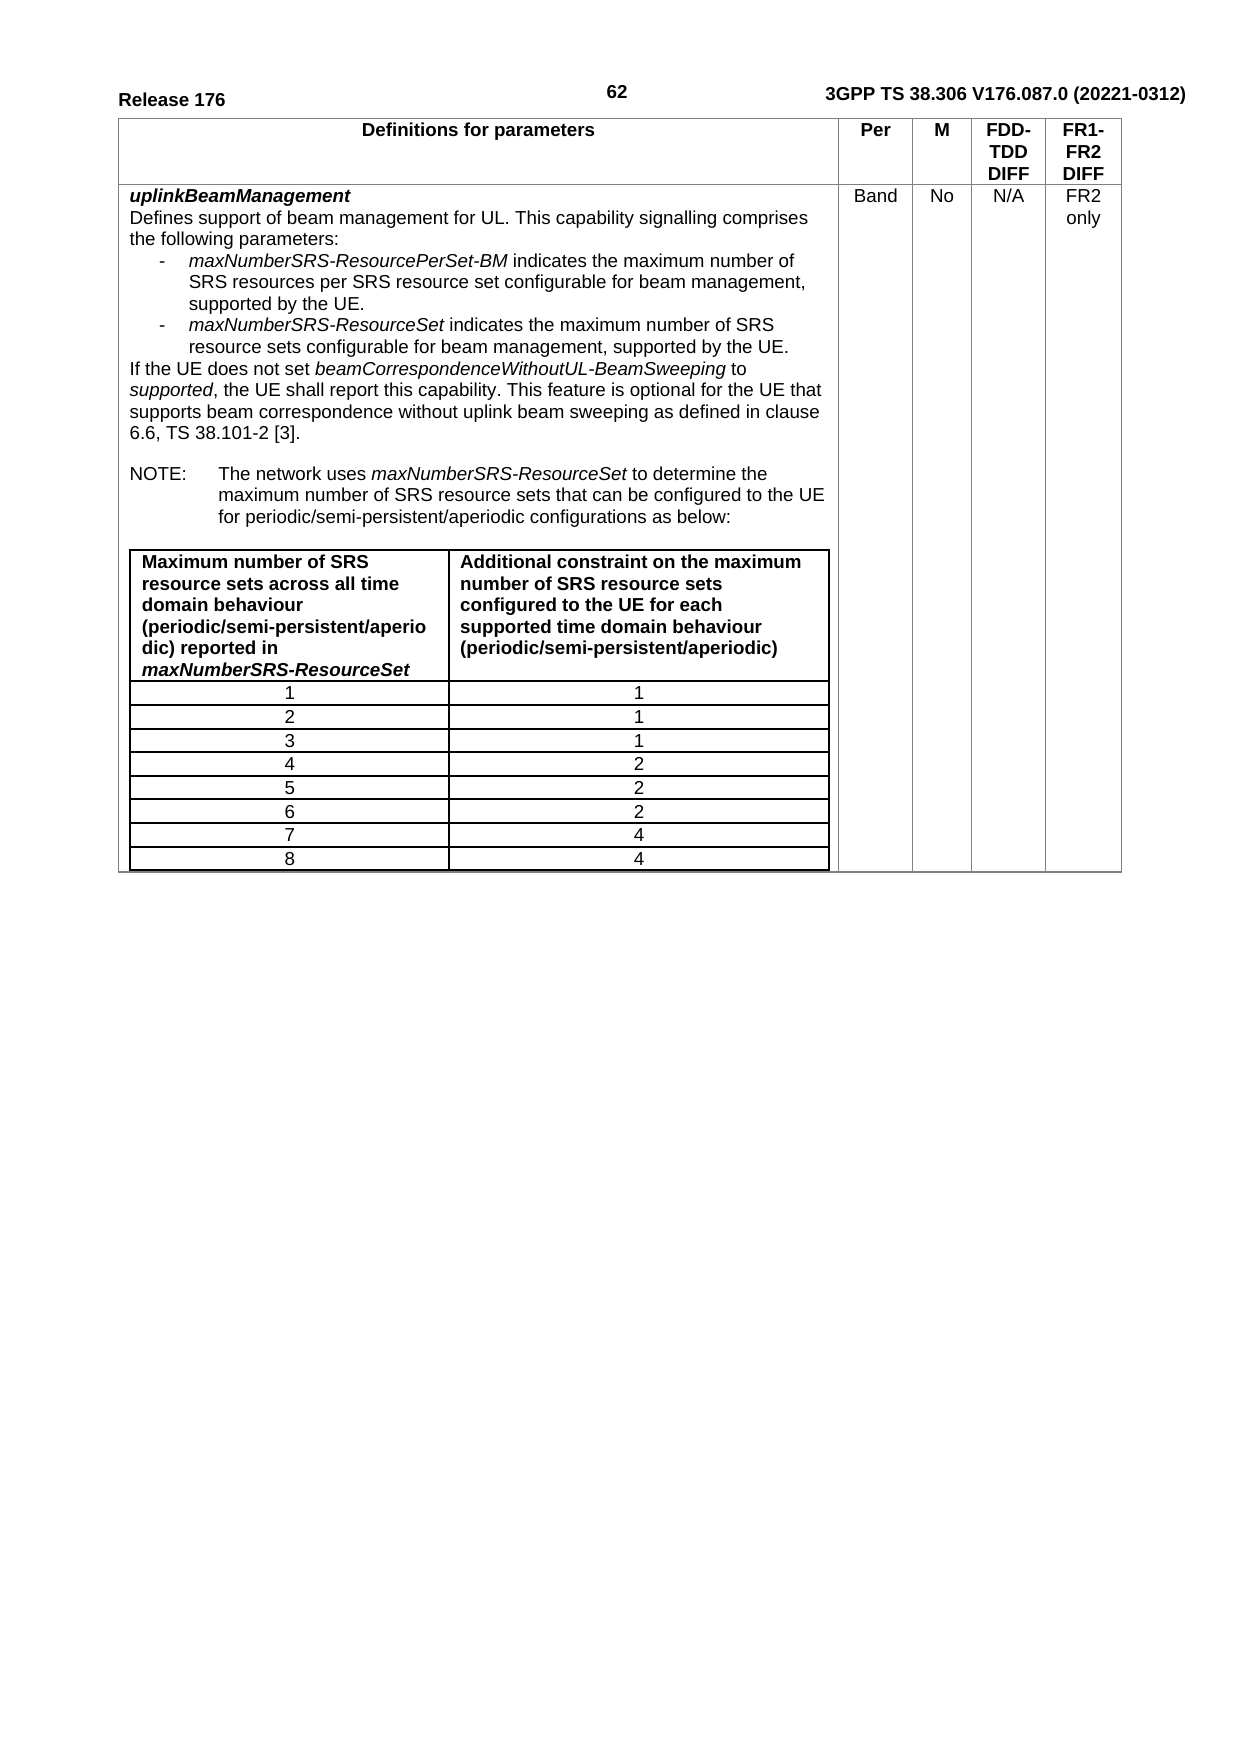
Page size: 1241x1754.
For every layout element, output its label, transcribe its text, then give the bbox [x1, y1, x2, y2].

table_header FDD-TDD DIFF [972, 119, 1045, 184]
table_cell FR2 only [1046, 185, 1121, 871]
table_cell Band [839, 185, 912, 871]
table_header Definitions for parameters [119, 119, 838, 184]
table_header Per [839, 119, 912, 184]
table_cell N/A [972, 185, 1045, 871]
table_cell uplinkBeamManagement Defines support of beam management for UL. This capability signalling comprises the following parameters: - maxNumberSRS-ResourcePerSet-BM indicates the maximum number of SRS resources per SRS resource set configurable for beam management, supported by the UE. - maxNumberSRS-ResourceSet indicates the maximum number of SRS resource sets configurable for beam management, supported by the UE. If the UE does not set beamCorrespondenceWithoutUL-BeamSweeping to supported, the UE shall report this capability. This feature is optional for the UE that supports beam correspondence without uplink beam sweeping as defined in clause 6.6, TS 38.101-2 [3]. NOTE: The network uses maxNumberSRS-ResourceSet to determine the maximum number of SRS resource sets that can be configured to the UE for periodic/semi-persistent/aperiodic configurations as below: [119, 185, 838, 871]
table_header FR1-FR2 DIFF [1046, 119, 1121, 184]
table_header M [913, 119, 971, 184]
table_cell No [913, 185, 971, 871]
